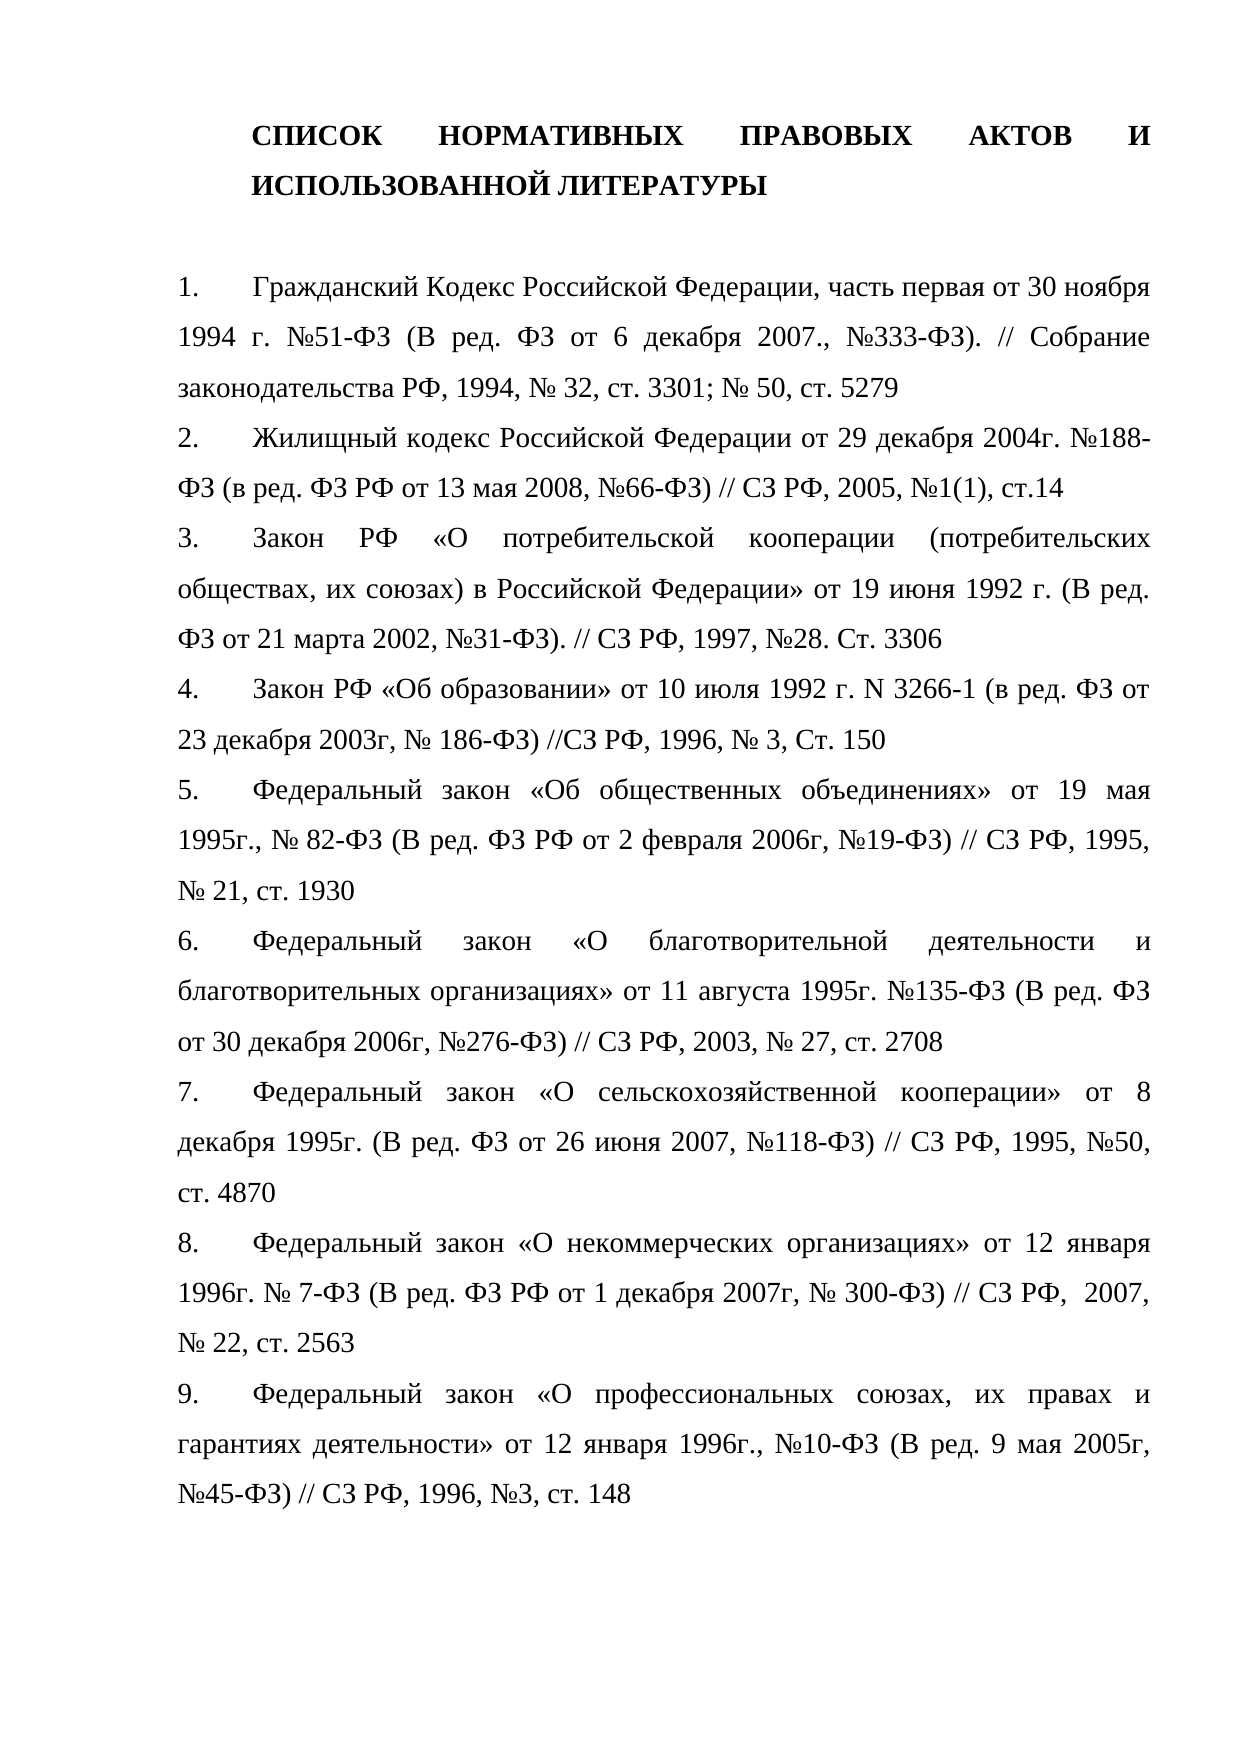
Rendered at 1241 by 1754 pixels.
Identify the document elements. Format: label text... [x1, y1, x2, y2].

list Федеральный закон «Об общественных объединениях» от 19 мая 1995г., № 82-ФЗ (В ред. ФЗ РФ от 2 февраля 2006г, №19-ФЗ) // СЗ РФ, 1995, № 21, ст. 1930 [177, 772, 1152, 906]
list Федеральный закон «О профессиональных союзах, их правах и гарантиях деятельности» от 12 января 1996г., №10-ФЗ (В ред. 9 мая 2005г, №45-ФЗ) // СЗ РФ, 1996, №3, ст. 148 [177, 1376, 1152, 1510]
list Федеральный закон «О сельскохозяйственной кооперации» от 8 декабря 1995г. (В ред. ФЗ от 26 июня 2007, №118-ФЗ) // СЗ РФ, 1995, №50, ст. 4870 [177, 1074, 1152, 1208]
list Федеральный закон «О благотворительной деятельности и благотворительных организациях» от 11 августа 1995г. №135-ФЗ (В ред. ФЗ от 30 декабря 2006г, №276-ФЗ) // СЗ РФ, 2003, № 27, ст. 2708 [177, 923, 1152, 1057]
list Закон РФ «Об образовании» от 10 июля 1992 г. N 3266-1 (в ред. ФЗ от 23 декабря 2003г, № 186-ФЗ) //СЗ РФ, 1996, № 3, Ст. 150 [177, 672, 1152, 755]
text СПИСОК НОРМАТИВНЫХ ПРАВОВЫХ АКТОВ И ИСПОЛЬЗОВАННОЙ ЛИТЕРАТУРЫ [251, 118, 1152, 202]
list Федеральный закон «О некоммерческих организациях» от 12 января 1996г. № 7-ФЗ (В ред. ФЗ РФ от 1 декабря 2007г, № 300-ФЗ) // СЗ РФ, 2007, № 22, ст. 2563 [177, 1225, 1152, 1359]
list Закон РФ «О потребительской кооперации (потребительских обществах, их союзах) в Российской Федерации» от 19 июня 1992 г. (В ред. ФЗ от 21 марта 2002, №31-ФЗ). // СЗ РФ, 1997, №28. Ст. 3306 [177, 521, 1152, 655]
list Жилищный кодекс Российской Федерации от 29 декабря 2004г. №188- ФЗ (в ред. ФЗ РФ от 13 мая 2008, №66-ФЗ) // СЗ РФ, 2005, №1(1), ст.14 [177, 420, 1152, 504]
list Гражданский Кодекс Российской Федерации, часть первая от 30 ноября 1994 г. №51-ФЗ (В ред. ФЗ от 6 декабря 2007., №333-ФЗ). // Собрание законодательства РФ, 1994, № 32, ст. 3301; № 50, ст. 5279 [177, 269, 1152, 403]
